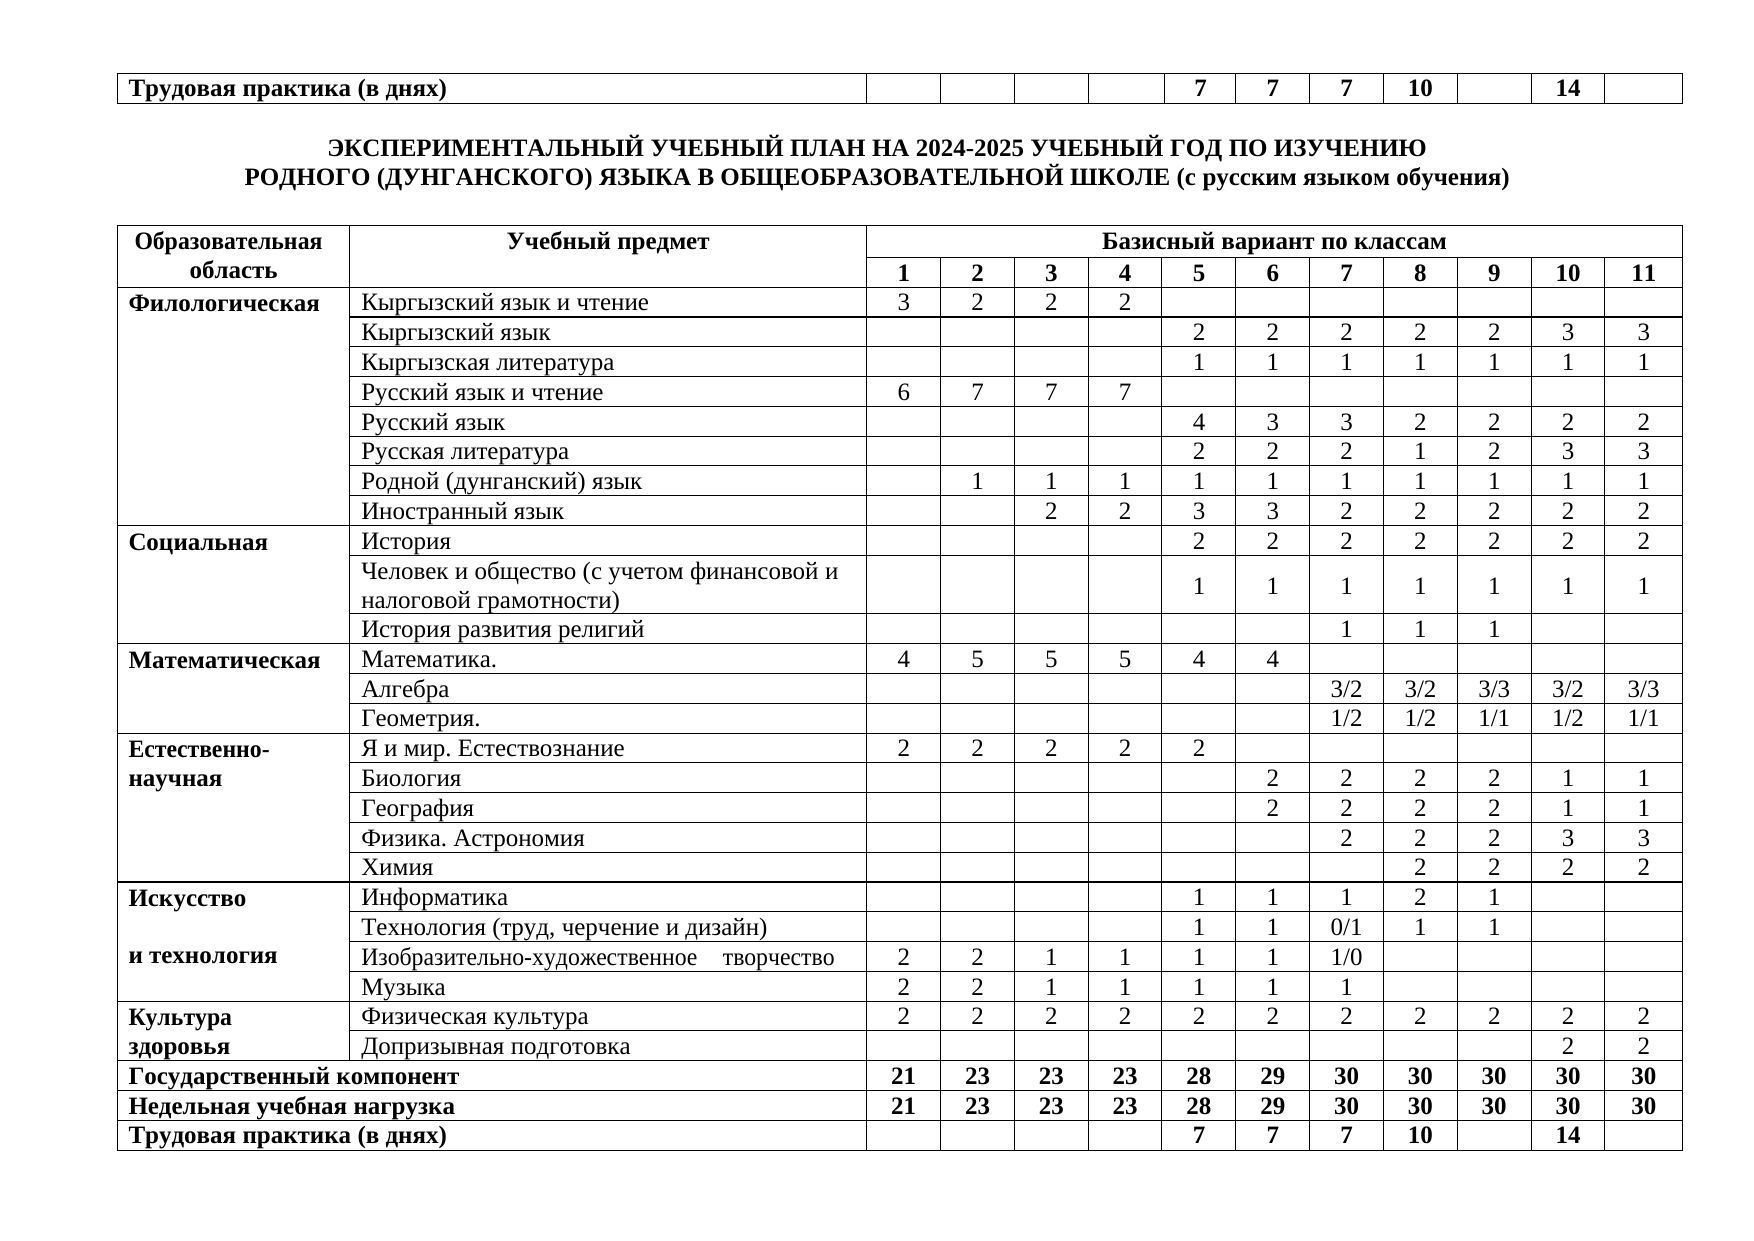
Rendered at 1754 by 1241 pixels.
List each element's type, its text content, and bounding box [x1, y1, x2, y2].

table_cell [1089, 1121, 1161, 1149]
table_cell [1236, 704, 1309, 732]
table_cell 3 [1605, 318, 1682, 346]
table_cell 1 [1310, 347, 1383, 376]
table_cell 2 [1015, 734, 1088, 762]
table_cell 2 [1384, 496, 1457, 525]
table_cell 28 [1162, 1061, 1235, 1090]
table_cell [1532, 288, 1604, 316]
table_cell 28 [1162, 1091, 1235, 1120]
table_cell [1458, 377, 1531, 406]
table_cell 1 [1458, 883, 1531, 911]
table_cell [1015, 704, 1088, 732]
table_cell 23 [1089, 1091, 1161, 1120]
table_cell [1015, 793, 1088, 822]
text ЭКСПЕРИМЕНТАЛЬНЫЙ УЧЕБНЫЙ ПЛАН НА 2024-2025 УЧЕБНЫЙ ГОД ПО ИЗУЧЕНИЮ РОДНОГО (ДУНГАНСКОГО) ЯЗЫКА В ОБЩЕОБРАЗОВАТЕЛЬНОЙ ШКОЛЕ (с русским языком обучения) [244, 133, 1541, 191]
table_cell 23 [1015, 1061, 1088, 1090]
table_cell 2 [941, 288, 1014, 316]
table_cell [1532, 972, 1604, 1001]
table_cell [1089, 407, 1161, 436]
table_cell 1 [1532, 347, 1604, 376]
table_cell 1 [1605, 466, 1682, 495]
table_cell 2 [941, 734, 1014, 762]
table_cell Русская литература [350, 437, 866, 465]
table_cell Допризывная подготовка [350, 1031, 866, 1060]
table_cell Филологическая [118, 288, 349, 525]
table_cell 2 [1458, 407, 1531, 436]
table_cell [941, 437, 1014, 465]
table_cell [1605, 942, 1682, 971]
table_cell 1 [1236, 972, 1309, 1001]
table_cell 9 [1458, 258, 1531, 287]
table_cell [1605, 972, 1682, 1001]
table_cell [1458, 288, 1531, 316]
table_cell 1 [1384, 347, 1457, 376]
table_cell [1162, 1031, 1235, 1060]
table_cell 1 [1532, 793, 1604, 822]
table_cell [867, 496, 940, 525]
table_cell [941, 912, 1014, 941]
table_cell [1089, 1031, 1161, 1060]
table_cell Русский язык [350, 407, 866, 436]
table_cell 3 [1310, 407, 1383, 436]
table_cell 2 [1162, 734, 1235, 762]
table_header [1605, 74, 1682, 102]
table_cell 30 [1532, 1091, 1604, 1120]
table_cell 8 [1384, 258, 1457, 287]
table_cell [1089, 823, 1161, 852]
table_cell 2 [1458, 1002, 1531, 1030]
table_cell 2 [941, 258, 1014, 287]
table_cell [1384, 734, 1457, 762]
table_cell 7 [1310, 1121, 1383, 1149]
table_cell [867, 704, 940, 732]
table_cell Геометрия. [350, 704, 866, 732]
table_cell [1162, 288, 1235, 316]
table_cell [1015, 674, 1088, 703]
table_cell 4 [1162, 644, 1235, 673]
table_header 7 [1236, 74, 1309, 102]
table_cell [1384, 1031, 1457, 1060]
table_cell 3 [1162, 496, 1235, 525]
table_cell [1532, 644, 1604, 673]
table_cell 2 [1236, 763, 1309, 792]
table_cell [1015, 407, 1088, 436]
table_cell 2 [1458, 526, 1531, 555]
table_cell 30 [1532, 1061, 1604, 1090]
table_cell [1089, 318, 1161, 346]
table_cell Русский язык и чтение [350, 377, 866, 406]
table_cell 1 [1532, 763, 1604, 792]
table_cell [867, 407, 940, 436]
table_cell [1458, 942, 1531, 971]
table_cell 3/2 [1384, 674, 1457, 703]
table_cell 1/1 [1458, 704, 1531, 732]
table_cell 5 [1015, 644, 1088, 673]
table_cell Кыргызский язык и чтение [350, 288, 866, 316]
table_cell 2 [1605, 496, 1682, 525]
table_cell 1 [1015, 466, 1088, 495]
table_cell 14 [1532, 1121, 1604, 1149]
table_cell [867, 1031, 940, 1060]
table_cell 7 [1015, 377, 1088, 406]
table_cell 4 [1236, 644, 1309, 673]
table_cell 2 [867, 942, 940, 971]
table_cell 5 [1162, 258, 1235, 287]
table_cell 2 [1310, 823, 1383, 852]
table_cell [1089, 793, 1161, 822]
table_cell 1 [1162, 556, 1235, 613]
table_cell [941, 347, 1014, 376]
table_cell [1015, 763, 1088, 792]
table_cell [1310, 853, 1383, 881]
table_cell 21 [867, 1091, 940, 1120]
table_cell 2 [941, 942, 1014, 971]
table_cell [941, 526, 1014, 555]
table_cell 3/3 [1605, 674, 1682, 703]
table_cell [1605, 912, 1682, 941]
table_cell 5 [1089, 644, 1161, 673]
table_cell Человек и общество (с учетом финансовой и налоговой грамотности) [350, 556, 866, 613]
table_cell Иностранный язык [350, 496, 866, 525]
table_cell [1605, 644, 1682, 673]
table_cell Музыка [350, 972, 866, 1001]
table_cell 2 [1458, 763, 1531, 792]
table_cell [1089, 526, 1161, 555]
table_cell 30 [1605, 1091, 1682, 1120]
table_cell 1 [1384, 556, 1457, 613]
table_cell 1 [1458, 912, 1531, 941]
table_cell [1236, 1031, 1309, 1060]
table_cell 23 [941, 1061, 1014, 1090]
table_cell Физика. Астрономия [350, 823, 866, 852]
table_cell 11 [1605, 258, 1682, 287]
table_cell 2 [1384, 1002, 1457, 1030]
table_cell Кыргызский язык [350, 318, 866, 346]
table_cell 30 [1384, 1091, 1457, 1120]
table_cell 1 [1236, 347, 1309, 376]
table_cell 2 [1162, 318, 1235, 346]
table_cell [1236, 823, 1309, 852]
table_header 7 [1165, 74, 1235, 102]
table_cell 2 [1310, 793, 1383, 822]
table_cell 1 [1162, 466, 1235, 495]
table_cell Родной (дунганский) язык [350, 466, 866, 495]
table_cell [867, 466, 940, 495]
table_cell 30 [1310, 1091, 1383, 1120]
table_cell Кыргызская литература [350, 347, 866, 376]
table_cell [941, 823, 1014, 852]
table_cell Информатика [350, 883, 866, 911]
table_cell [1089, 556, 1161, 613]
table_cell [867, 674, 940, 703]
table_cell 1 [1384, 614, 1457, 643]
table_cell [941, 496, 1014, 525]
table_cell [1089, 853, 1161, 881]
table_header 14 [1532, 74, 1604, 102]
table_cell [1015, 437, 1088, 465]
table_cell [1015, 1121, 1088, 1149]
table_cell Социальная [118, 526, 349, 643]
table_cell [1532, 377, 1604, 406]
table_cell [867, 883, 940, 911]
table_cell 1 [1384, 912, 1457, 941]
table_cell 1 [1458, 556, 1531, 613]
table_cell Математическая [118, 644, 349, 732]
table_header Базисный вариант по классам [867, 226, 1682, 257]
table_cell [941, 1121, 1014, 1149]
table_header Трудовая практика (в днях) [118, 74, 866, 102]
table_cell [1310, 1031, 1383, 1060]
table_cell [1605, 883, 1682, 911]
table_cell 2 [1162, 526, 1235, 555]
table_cell 2 [1310, 318, 1383, 346]
table_cell 1/2 [1532, 704, 1604, 732]
table_cell 2 [1015, 496, 1088, 525]
table_cell 3 [1605, 437, 1682, 465]
table_cell 7 [1089, 377, 1161, 406]
table_cell 1 [941, 466, 1014, 495]
table_cell 4 [1162, 407, 1235, 436]
table_cell 2 [1384, 823, 1457, 852]
table_cell [1458, 644, 1531, 673]
table_cell 1 [1458, 466, 1531, 495]
table_cell [1458, 1121, 1531, 1149]
table_cell 29 [1236, 1061, 1309, 1090]
table_cell 2 [1236, 437, 1309, 465]
table_cell 30 [1458, 1061, 1531, 1090]
table_cell 5 [941, 644, 1014, 673]
table_cell 2 [1089, 496, 1161, 525]
table_cell 3 [1236, 407, 1309, 436]
table_cell 3 [1532, 318, 1604, 346]
table_cell 2 [1458, 853, 1531, 881]
table_header Учебный предмет [350, 226, 866, 287]
table_header [1089, 74, 1164, 102]
table_cell География [350, 793, 866, 822]
table_cell [867, 318, 940, 346]
table_cell История [350, 526, 866, 555]
table_cell 2 [1310, 496, 1383, 525]
table_cell [1310, 288, 1383, 316]
table_cell 2 [1384, 407, 1457, 436]
table_cell [1089, 883, 1161, 911]
table_cell [1089, 674, 1161, 703]
table_cell [1089, 763, 1161, 792]
table_cell 2 [1605, 407, 1682, 436]
table_cell 1/2 [1310, 704, 1383, 732]
table_cell 1/1 [1605, 704, 1682, 732]
table_cell [867, 437, 940, 465]
table_cell 2 [1532, 496, 1604, 525]
table_cell Физическая культура [350, 1002, 866, 1030]
table_cell 1 [1089, 466, 1161, 495]
table_cell [1162, 614, 1235, 643]
table_cell [867, 347, 940, 376]
table_cell 7 [1310, 258, 1383, 287]
table_cell 2 [1458, 496, 1531, 525]
table_cell 1 [1089, 972, 1161, 1001]
table_cell Культура здоровья [118, 1002, 349, 1060]
table_cell 2 [1310, 1002, 1383, 1030]
table_cell 2 [1310, 526, 1383, 555]
table_cell [1015, 823, 1088, 852]
table_cell 1 [1236, 556, 1309, 613]
table_cell [1015, 853, 1088, 881]
table_cell [1089, 347, 1161, 376]
table_cell 10 [1384, 1121, 1457, 1149]
table_cell 0/1 [1310, 912, 1383, 941]
table_cell 2 [867, 1002, 940, 1030]
table_cell [1162, 793, 1235, 822]
table_cell [1089, 614, 1161, 643]
table_cell 1/0 [1310, 942, 1383, 971]
table_header 10 [1384, 74, 1457, 102]
table_cell [1384, 288, 1457, 316]
table_cell 2 [1458, 318, 1531, 346]
table_cell [1532, 912, 1604, 941]
table_cell 2 [1384, 883, 1457, 911]
table_cell 3 [1605, 823, 1682, 852]
table_cell [1236, 734, 1309, 762]
table_cell [1384, 644, 1457, 673]
table_cell [1605, 377, 1682, 406]
table_cell 1 [1162, 347, 1235, 376]
table_cell [1162, 704, 1235, 732]
table_cell [867, 912, 940, 941]
table_cell 2 [1458, 437, 1531, 465]
table_cell 2 [1605, 526, 1682, 555]
table_cell [867, 793, 940, 822]
table_cell 2 [1532, 853, 1604, 881]
table_cell [1310, 644, 1383, 673]
table_cell 10 [1532, 258, 1604, 287]
table_cell [1162, 823, 1235, 852]
table_header [941, 74, 1014, 102]
table_cell Биология [350, 763, 866, 792]
table_cell [941, 614, 1014, 643]
table_cell 3/3 [1458, 674, 1531, 703]
table_cell 1 [1605, 793, 1682, 822]
table_cell 1 [1162, 912, 1235, 941]
table_cell [1236, 674, 1309, 703]
table_cell [1089, 704, 1161, 732]
table_cell [941, 1031, 1014, 1060]
table_cell 4 [1089, 258, 1161, 287]
table_cell 23 [1089, 1061, 1161, 1090]
table_cell [941, 407, 1014, 436]
table_cell [941, 853, 1014, 881]
table_cell 2 [1458, 793, 1531, 822]
table_cell [867, 1121, 940, 1149]
table_cell [1384, 377, 1457, 406]
table_cell Недельная учебная нагрузка [118, 1091, 866, 1120]
table_cell [1605, 288, 1682, 316]
table_cell Математика. [350, 644, 866, 673]
table_cell 2 [1532, 526, 1604, 555]
table_cell 2 [1605, 1031, 1682, 1060]
table_cell 1 [867, 258, 940, 287]
table_cell [1310, 377, 1383, 406]
table_cell 2 [1384, 793, 1457, 822]
table_cell 3 [1532, 823, 1604, 852]
table_cell 2 [1236, 318, 1309, 346]
table_cell [1015, 614, 1088, 643]
table_cell 3 [1236, 496, 1309, 525]
table_cell 2 [941, 972, 1014, 1001]
table_cell 1 [1089, 942, 1161, 971]
table_cell 2 [1236, 526, 1309, 555]
table_cell 1 [1310, 972, 1383, 1001]
table_cell Технология (труд, черчение и дизайн) [350, 912, 866, 941]
table_cell 3/2 [1532, 674, 1604, 703]
table_cell 1 [1310, 556, 1383, 613]
table_cell [941, 556, 1014, 613]
table_cell 2 [1605, 1002, 1682, 1030]
table_cell Трудовая практика (в днях) [118, 1121, 866, 1149]
table_cell [1089, 437, 1161, 465]
table_cell 7 [941, 377, 1014, 406]
table_cell 30 [1384, 1061, 1457, 1090]
table_cell [1532, 883, 1604, 911]
table_header Образовательная область [118, 226, 349, 287]
table_cell 2 [867, 734, 940, 762]
table_cell [1162, 377, 1235, 406]
table_cell [1458, 1031, 1531, 1060]
table_cell 23 [1015, 1091, 1088, 1120]
table_cell 1 [1236, 883, 1309, 911]
table_cell [1605, 614, 1682, 643]
table_cell [1458, 972, 1531, 1001]
table_cell 2 [867, 972, 940, 1001]
table_cell [867, 763, 940, 792]
table_cell 1 [1605, 556, 1682, 613]
table_cell 1 [1162, 972, 1235, 1001]
table_cell 1 [1015, 942, 1088, 971]
table_cell 3/2 [1310, 674, 1383, 703]
table_cell 2 [1089, 288, 1161, 316]
table_cell 1 [1384, 466, 1457, 495]
table_cell 7 [1236, 1121, 1309, 1149]
table_cell 2 [1532, 1031, 1604, 1060]
table_cell 1 [1458, 614, 1531, 643]
table_cell 1 [1236, 912, 1309, 941]
table_cell 1 [1236, 942, 1309, 971]
table_cell Естественно- научная [118, 734, 349, 881]
table_cell [1089, 912, 1161, 941]
table_cell [1015, 883, 1088, 911]
table_cell 1 [1458, 347, 1531, 376]
table_cell 2 [1384, 763, 1457, 792]
table_cell [1162, 853, 1235, 881]
table_cell 1/2 [1384, 704, 1457, 732]
table_cell [1458, 734, 1531, 762]
table_cell 2 [1310, 763, 1383, 792]
table_cell 1 [1532, 556, 1604, 613]
table_cell [1015, 912, 1088, 941]
table_cell [1015, 347, 1088, 376]
table_cell 1 [1310, 614, 1383, 643]
table_cell История развития религий [350, 614, 866, 643]
table_cell 1 [1532, 466, 1604, 495]
table_cell [1015, 1031, 1088, 1060]
table_cell [1015, 556, 1088, 613]
table_cell 30 [1605, 1061, 1682, 1090]
table_cell 1 [1605, 347, 1682, 376]
table_cell 2 [1162, 1002, 1235, 1030]
table_cell 2 [1384, 853, 1457, 881]
table_cell 2 [1532, 1002, 1604, 1030]
table_cell [1310, 734, 1383, 762]
table_cell [1605, 734, 1682, 762]
table_cell [941, 883, 1014, 911]
table_header [1015, 74, 1088, 102]
table_cell 2 [1384, 526, 1457, 555]
table_cell 2 [1236, 793, 1309, 822]
table_cell 29 [1236, 1091, 1309, 1120]
table_cell [1162, 674, 1235, 703]
table_cell Изобразительно-художественное творчество [350, 942, 866, 971]
table_cell 2 [1605, 853, 1682, 881]
table_cell 6 [1236, 258, 1309, 287]
table_cell 7 [1162, 1121, 1235, 1149]
table_cell [1162, 763, 1235, 792]
table_cell 2 [1162, 437, 1235, 465]
table_cell [941, 318, 1014, 346]
table_cell [1015, 526, 1088, 555]
table_cell 2 [1089, 1002, 1161, 1030]
table_cell 2 [1089, 734, 1161, 762]
table_cell 30 [1310, 1061, 1383, 1090]
table_cell 1 [1236, 466, 1309, 495]
table_cell 21 [867, 1061, 940, 1090]
table_cell 3 [1532, 437, 1604, 465]
table_cell 2 [941, 1002, 1014, 1030]
table_cell 6 [867, 377, 940, 406]
table_cell 3 [867, 288, 940, 316]
table_cell 1 [1015, 972, 1088, 1001]
table_cell [1015, 318, 1088, 346]
table_cell [1384, 972, 1457, 1001]
table_cell 23 [941, 1091, 1014, 1120]
table_cell [867, 526, 940, 555]
table_cell [1532, 942, 1604, 971]
table_cell 1 [1605, 763, 1682, 792]
table_cell 1 [1310, 883, 1383, 911]
table_cell [941, 763, 1014, 792]
table_cell 1 [1162, 883, 1235, 911]
table_cell [867, 823, 940, 852]
table_cell 1 [1384, 437, 1457, 465]
table_cell [1532, 614, 1604, 643]
table_cell [1236, 853, 1309, 881]
table_cell 2 [1532, 407, 1604, 436]
table_cell [1236, 614, 1309, 643]
table_cell 4 [867, 644, 940, 673]
table_cell [867, 614, 940, 643]
table_cell [1236, 377, 1309, 406]
table_cell 2 [1236, 1002, 1309, 1030]
table_cell [1236, 288, 1309, 316]
table_header [1458, 74, 1531, 102]
table_cell Я и мир. Естествознание [350, 734, 866, 762]
table_cell 2 [1310, 437, 1383, 465]
table_header 7 [1310, 74, 1383, 102]
table_cell [1605, 1121, 1682, 1149]
table_cell 1 [1162, 942, 1235, 971]
table_cell [941, 704, 1014, 732]
table_cell 3 [1015, 258, 1088, 287]
table_cell 1 [1310, 466, 1383, 495]
table_cell Государственный компонент [118, 1061, 866, 1090]
table_cell [867, 853, 940, 881]
table_cell [1384, 942, 1457, 971]
table_header [867, 74, 940, 102]
table_cell [941, 793, 1014, 822]
table_cell [1532, 734, 1604, 762]
table_cell 2 [1384, 318, 1457, 346]
table_cell Искусство и технология [118, 883, 349, 1001]
table_cell [867, 556, 940, 613]
table_cell 2 [1015, 1002, 1088, 1030]
table_cell Алгебра [350, 674, 866, 703]
table_cell Химия [350, 853, 866, 881]
table_cell 2 [1015, 288, 1088, 316]
table_cell 30 [1458, 1091, 1531, 1120]
table_cell 2 [1458, 823, 1531, 852]
table_cell [941, 674, 1014, 703]
